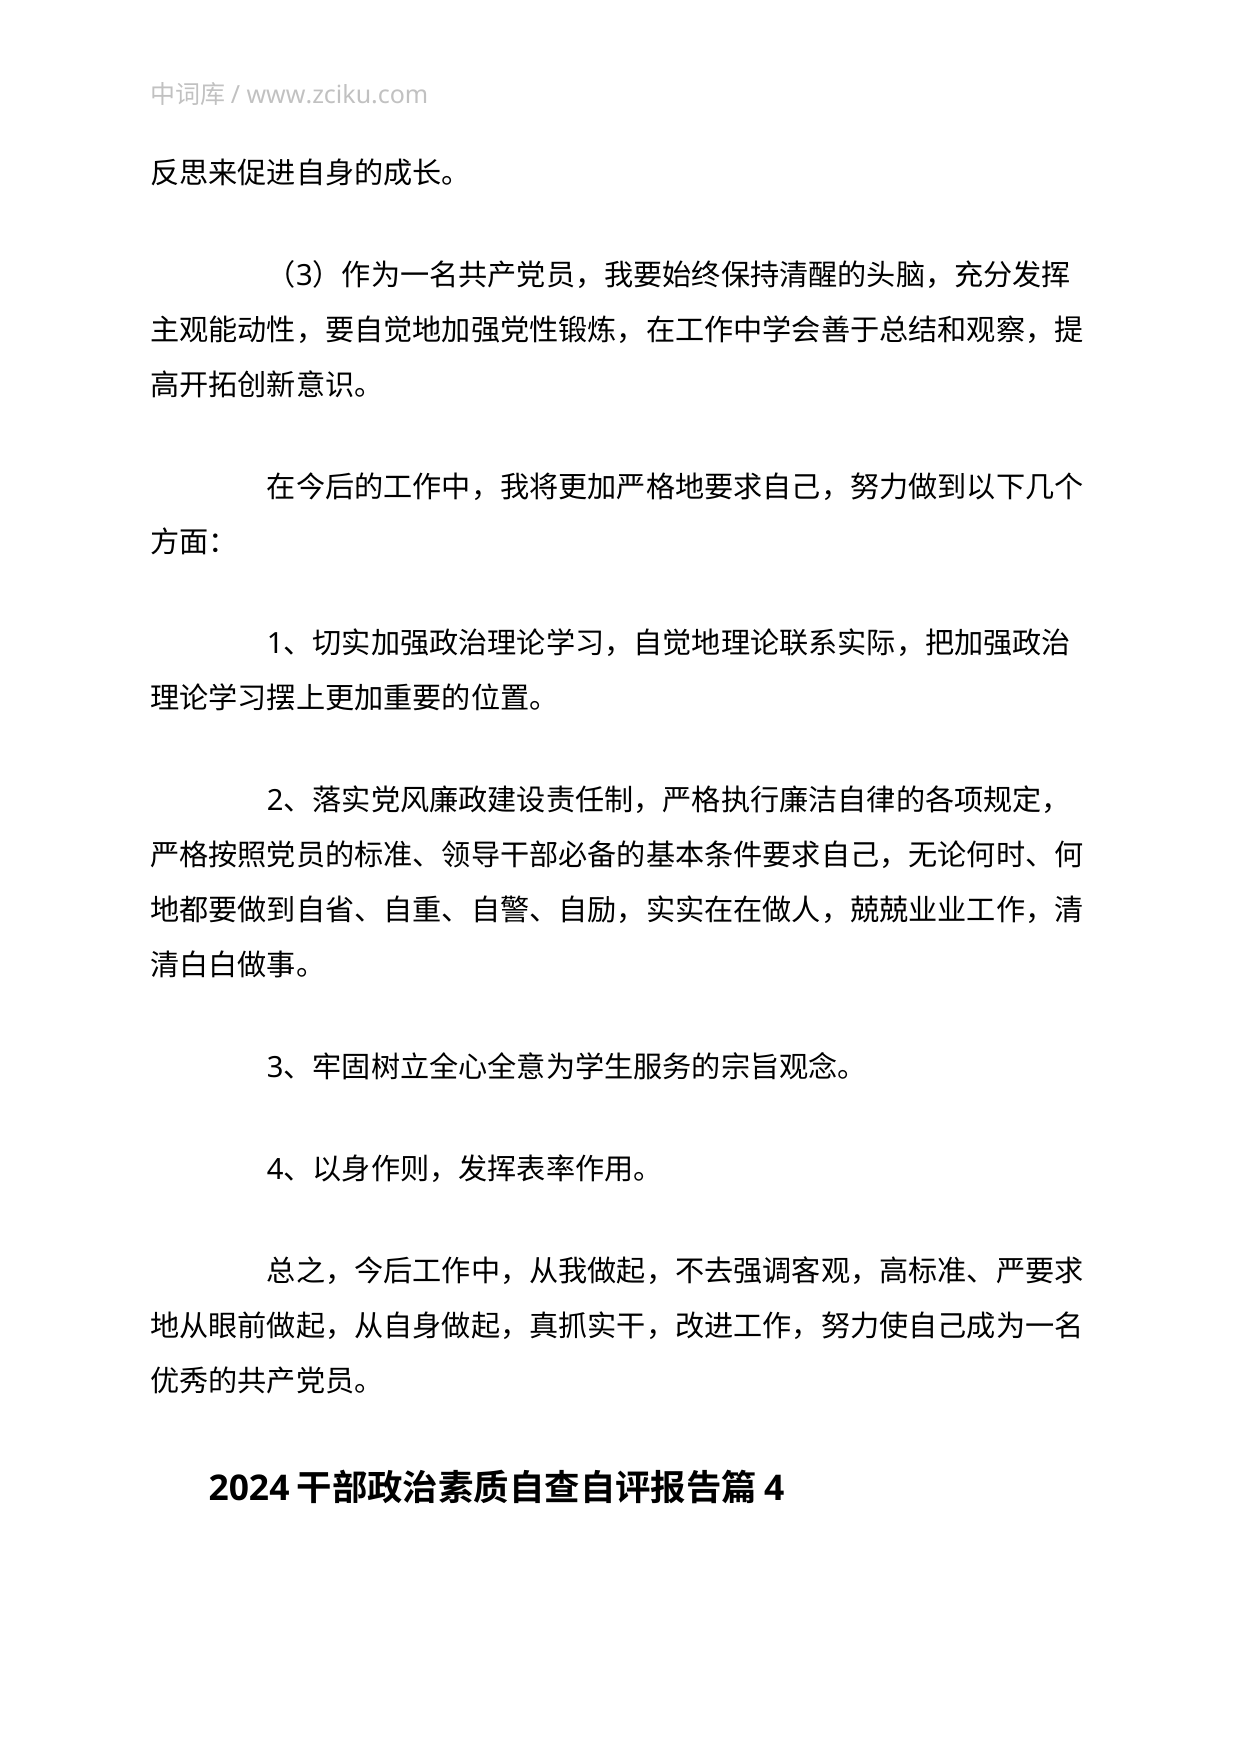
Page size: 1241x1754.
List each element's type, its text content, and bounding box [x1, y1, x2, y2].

text 2024干部政治素质自查自评报告篇4 [150, 1459, 1090, 1510]
text 2、落实党风廉政建设责任制，严格执行廉洁自律的各项规定，严格按照党员的标准、领导干部必备的基本条件要求自己，无论何时、何地都要做到自省、自重、自警、自励，实实在在做人，兢兢业业工作，清清白白做事。 [150, 777, 1090, 984]
text （3）作为一名共产党员，我要始终保持清醒的头脑，充分发挥主观能动性，要自觉地加强党性锻炼，在工作中学会善于总结和观察，提高开拓创新意识。 [150, 252, 1090, 404]
text 3、牢固树立全心全意为学生服务的宗旨观念。 [150, 1043, 1090, 1086]
text 在今后的工作中，我将更加严格地要求自己，努力做到以下几个方面： [150, 463, 1090, 561]
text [150, 150, 1090, 192]
text 4、以身作则，发挥表率作用。 [150, 1145, 1090, 1188]
text 1、切实加强政治理论学习，自觉地理论联系实际，把加强政治理论学习摆上更加重要的位置。 [150, 620, 1090, 717]
text 总之，今后工作中，从我做起，不去强调客观，高标准、严要求地从眼前做起，从自身做起，真抓实干，改进工作，努力使自己成为一名优秀的共产党员。 [150, 1247, 1090, 1399]
